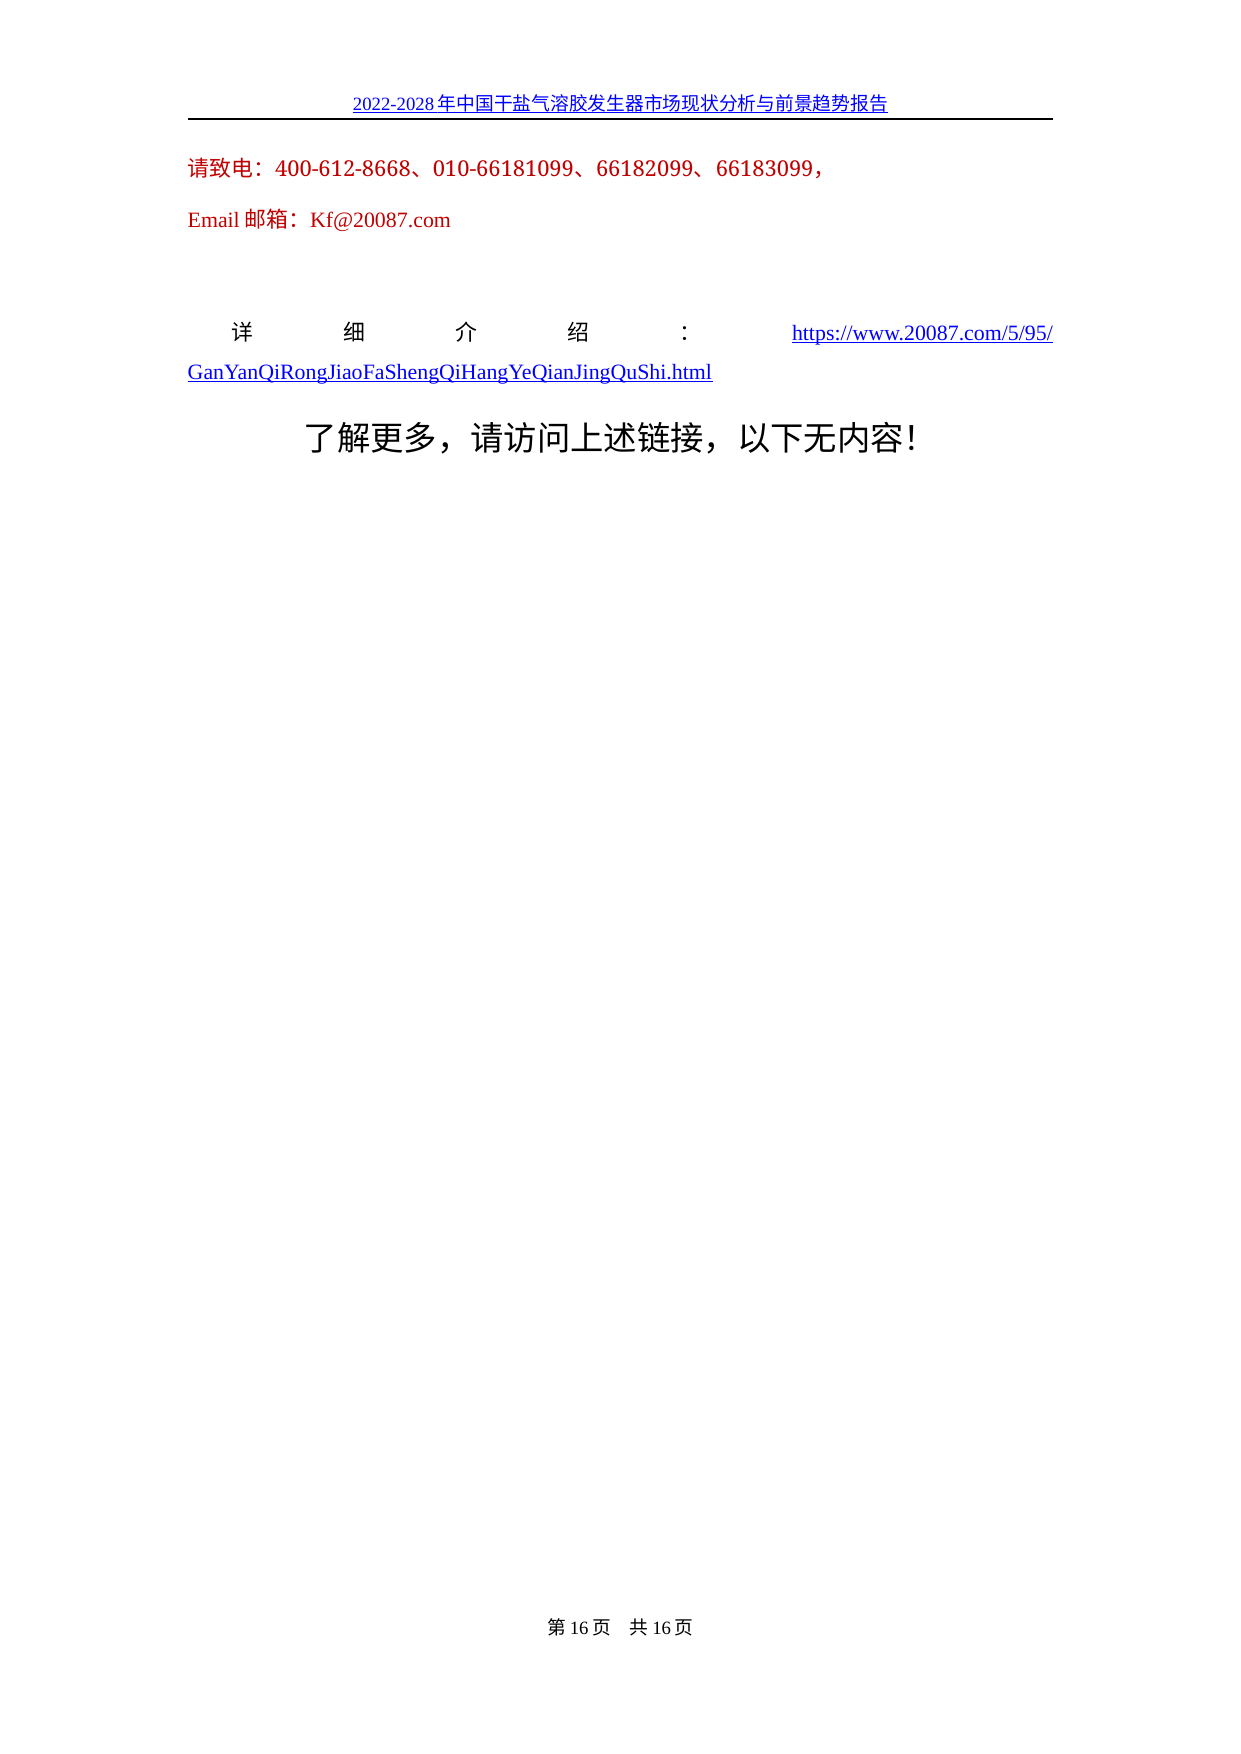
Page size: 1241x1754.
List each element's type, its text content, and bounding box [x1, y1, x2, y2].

text 请致电：400-612-8668、010-66181099、66182099、66183099， [187, 150, 1053, 183]
text 详细介绍：https://www.20087.com/5/95/GanYanQiRongJiaoFaShengQiHangYeQianJingQuShi.html [187, 315, 1053, 388]
title 了解更多，请访问上述链接，以下无内容！ [187, 404, 1053, 469]
text Email邮箱：Kf@20087.com [187, 202, 1053, 234]
